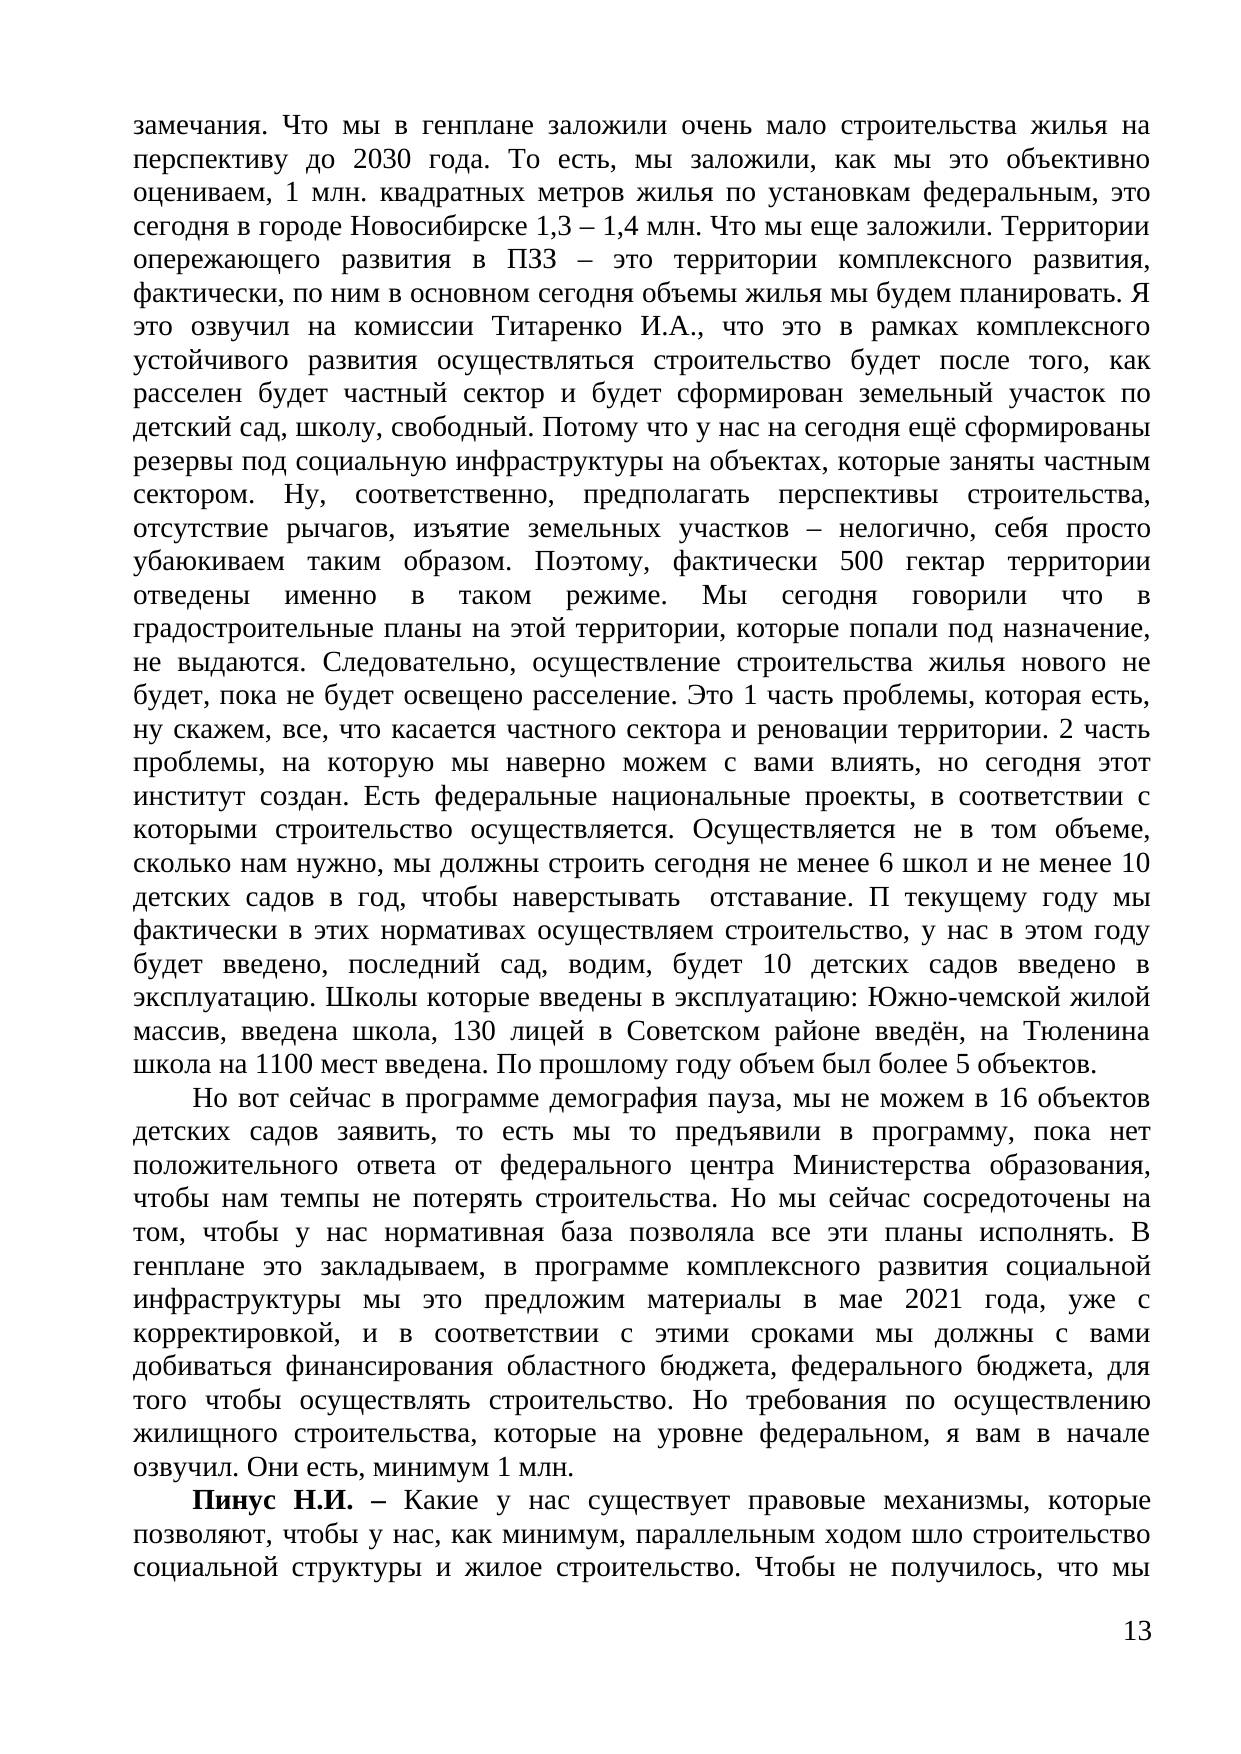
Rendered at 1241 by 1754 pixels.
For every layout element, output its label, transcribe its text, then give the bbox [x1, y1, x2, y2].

text Но вот сейчас в программе демография пауза, мы не можем в 16 объектов детских садов заявить, то есть мы то предъявили в программу, пока нет положительного ответа от федерального центра Министерства образования, чтобы нам темпы не потерять строительства. Но мы сейчас сосредоточены на том, чтобы у нас нормативная база позволяла все эти планы исполнять. В генплане это закладываем, в программе комплексного развития социальной инфраструктуры мы это предложим материалы в мае 2021 года, уже с корректировкой, и в соответствии с этими сроками мы должны с вами добиваться финансирования областного бюджета, федерального бюджета, для того чтобы осуществлять строительство. Но требования по осуществлению жилищного строительства, которые на уровне федеральном, я вам в начале озвучил. Они есть, минимум 1 млн. [133, 1080, 1152, 1482]
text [133, 107, 1152, 1080]
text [133, 1482, 1152, 1583]
